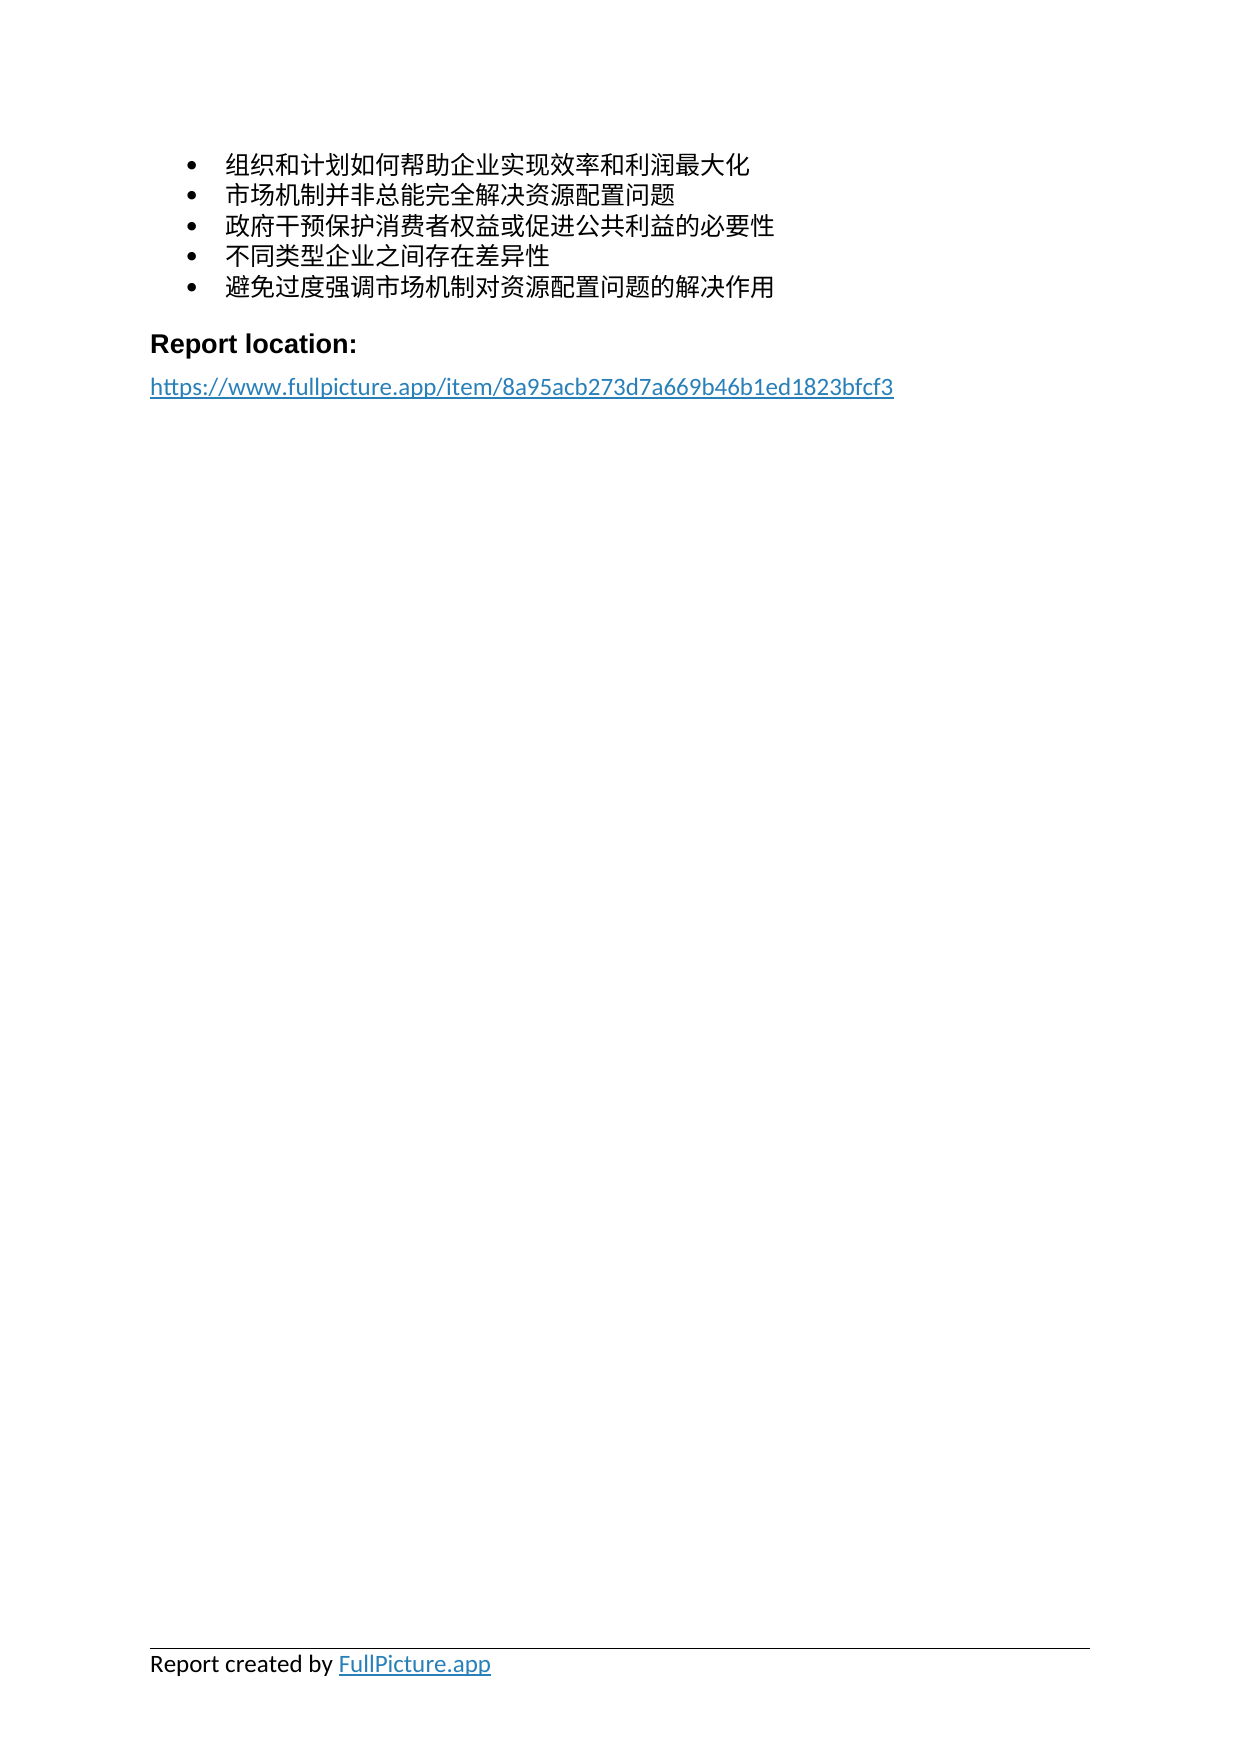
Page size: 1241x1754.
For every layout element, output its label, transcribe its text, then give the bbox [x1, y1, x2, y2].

text https://www.fullpicture.app/item/8a95acb273d7a669b46b1ed1823bfcf3 [150, 371, 1090, 402]
list 政府干预保护消费者权益或促进公共利益的必要性 [187, 211, 1090, 242]
list 组织和计划如何帮助企业实现效率和利润最大化 [187, 150, 1090, 181]
list 不同类型企业之间存在差异性 [187, 242, 1090, 272]
list 避免过度强调市场机制对资源配置问题的解决作用 [187, 272, 1090, 303]
subtitle Report location: [150, 328, 1090, 359]
list 市场机制并非总能完全解决资源配置问题 [187, 181, 1090, 211]
